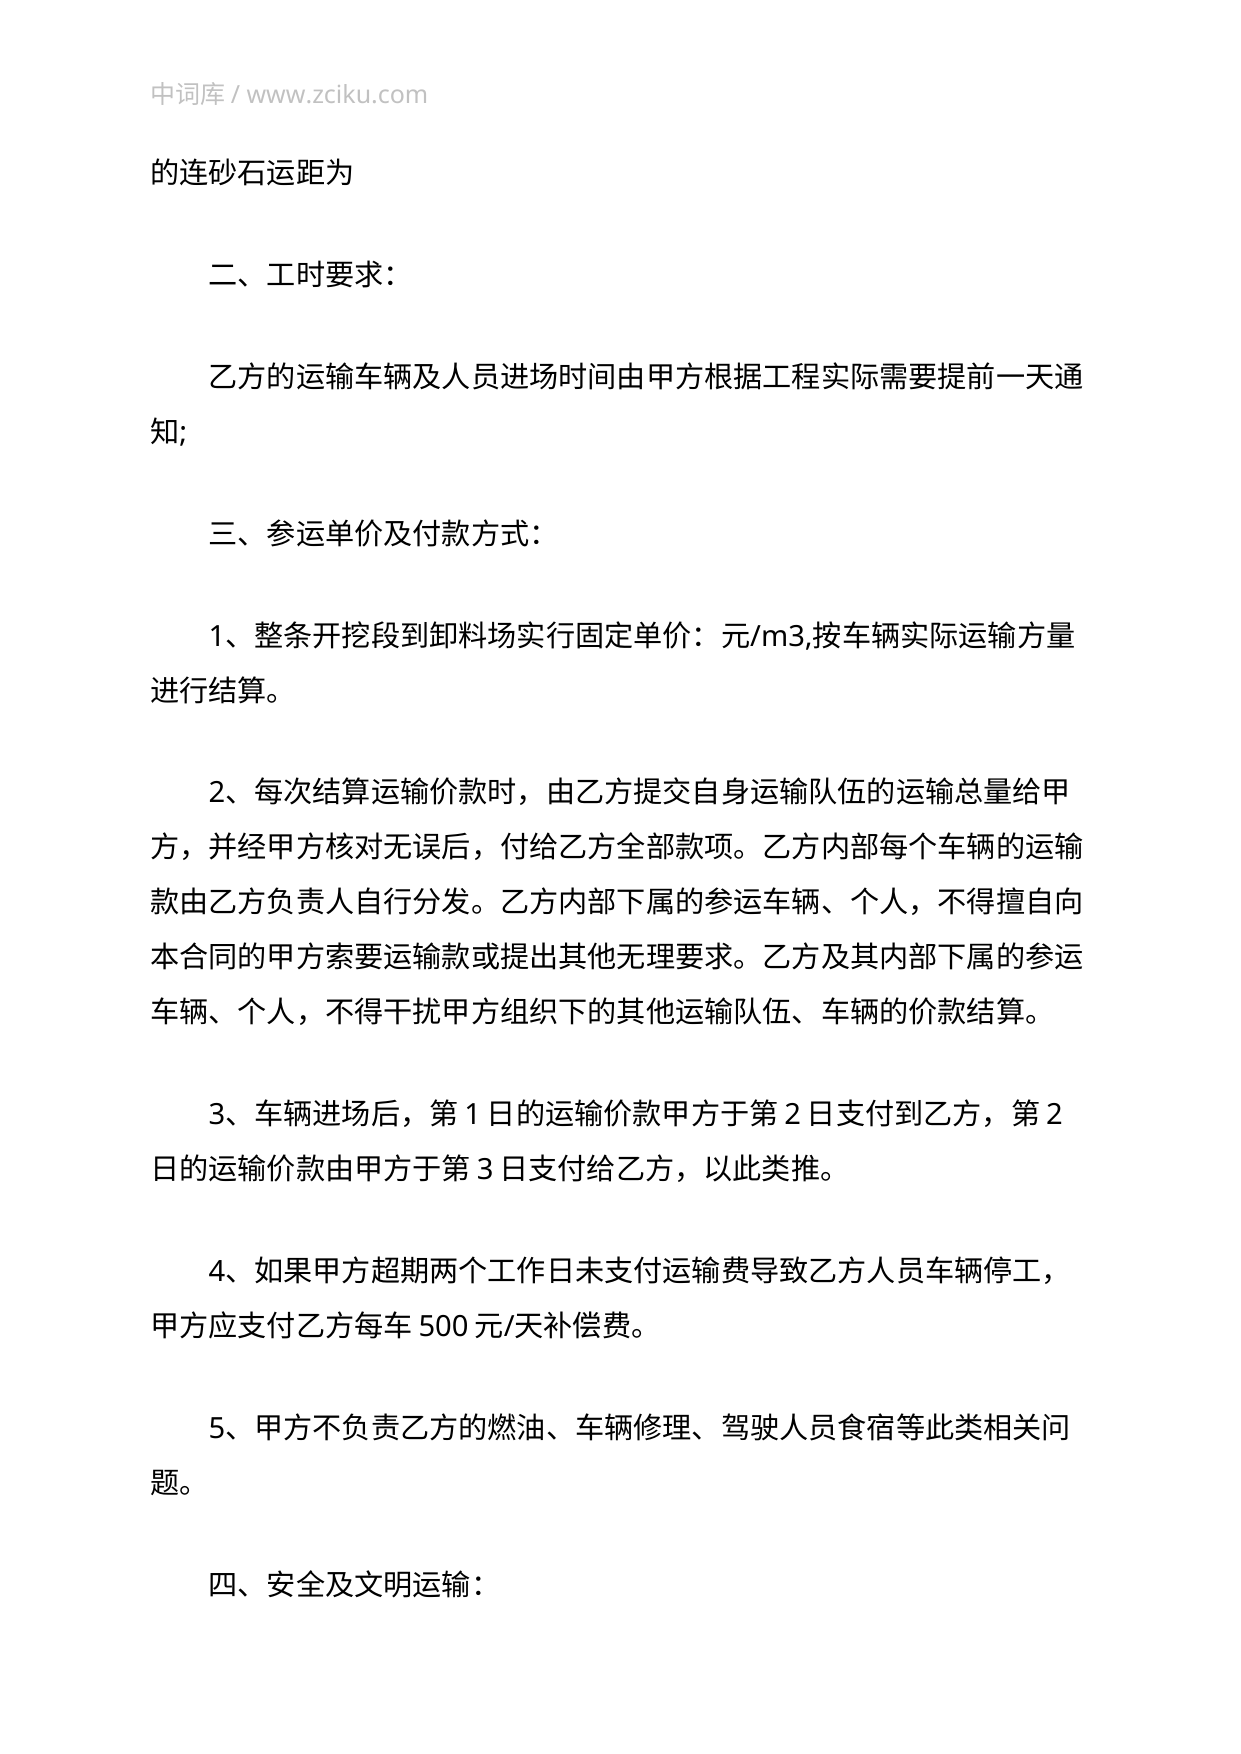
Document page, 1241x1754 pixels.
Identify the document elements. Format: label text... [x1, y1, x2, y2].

text 三、参运单价及付款方式： [150, 510, 1090, 553]
text 四、安全及文明运输： [150, 1561, 1090, 1603]
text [150, 150, 1090, 192]
text 2、每次结算运输价款时，由乙方提交自身运输队伍的运输总量给甲方，并经甲方核对无误后，付给乙方全部款项。乙方内部每个车辆的运输款由乙方负责人自行分发。乙方内部下属的参运车辆、个人，不得擅自向本合同的甲方索要运输款或提出其他无理要求。乙方及其内部下属的参运车辆、个人，不得干扰甲方组织下的其他运输队伍、车辆的价款结算。 [150, 769, 1090, 1031]
text 3、车辆进场后，第1日的运输价款甲方于第2日支付到乙方，第2日的运输价款由甲方于第3日支付给乙方，以此类推。 [150, 1090, 1090, 1188]
text 4、如果甲方超期两个工作日未支付运输费导致乙方人员车辆停工，甲方应支付乙方每车500元/天补偿费。 [150, 1247, 1090, 1345]
text 乙方的运输车辆及人员进场时间由甲方根据工程实际需要提前一天通知; [150, 353, 1090, 451]
text 二、工时要求： [150, 252, 1090, 294]
text 5、甲方不负责乙方的燃油、车辆修理、驾驶人员食宿等此类相关问题。 [150, 1404, 1090, 1502]
text 1、整条开挖段到卸料场实行固定单价：元/m3,按车辆实际运输方量进行结算。 [150, 612, 1090, 709]
